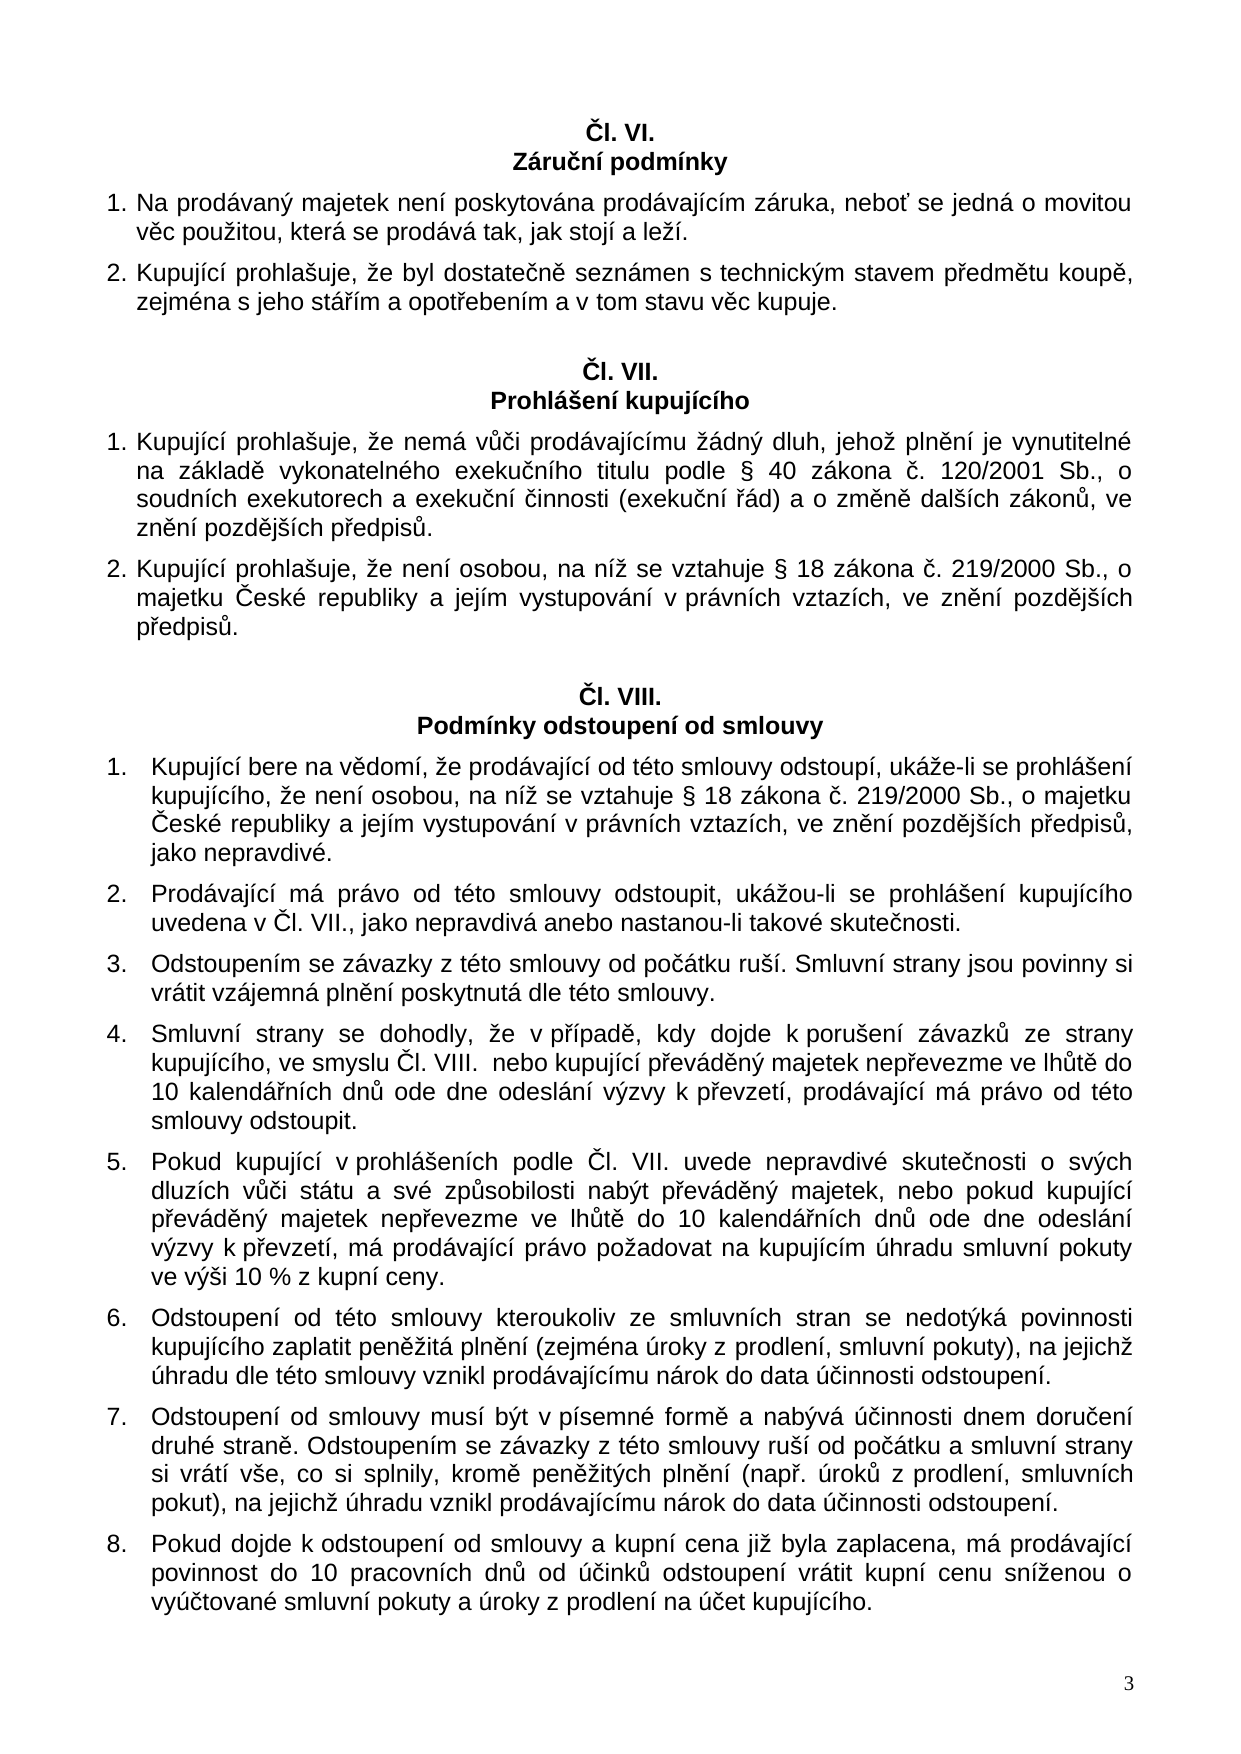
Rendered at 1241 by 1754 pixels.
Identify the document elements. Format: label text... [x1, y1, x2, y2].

text Čl. VI. [106, 118, 1134, 147]
text Podmínky odstoupení od smlouvy [106, 711, 1134, 739]
list Kupující bere na vědomí, že prodávající od této smlouvy odstoupí, ukáže-li se prohlášení kupujícího, že není osobou, na níž se vztahuje § 18 zákona č. 219/2000 Sb., o majetku České republiky a jejím vystupování v právních vztazích, ve znění pozdějších předpisů, jako nepravdivé. [106, 752, 1134, 867]
list Kupující prohlašuje, že není osobou, na níž se vztahuje § 18 zákona č. 219/2000 Sb., o majetku České republiky a jejím vystupování v právních vztazích, ve znění pozdějších předpisů. [106, 554, 1134, 641]
text Čl. VIII. [106, 682, 1134, 711]
list Kupující prohlašuje, že nemá vůči prodávajícímu žádný dluh, jehož plnění je vynutitelné na základě vykonatelného exekučního titulu podle § 40 zákona č. 120/2001 Sb., o soudních exekutorech a exekuční činnosti (exekuční řád) a o změně dalších zákonů, ve znění pozdějších předpisů. [106, 427, 1134, 542]
list Na prodávaný majetek není poskytována prodávajícím záruka, neboť se jedná o movitou věc použitou, která se prodává tak, jak stojí a leží. [106, 188, 1134, 246]
list Prodávající má právo od této smlouvy odstoupit, ukážou-li se prohlášení kupujícího uvedena v Čl. VII., jako nepravdivá anebo nastanou-li takové skutečnosti. [106, 879, 1134, 937]
text Čl. VII. [106, 357, 1134, 386]
list Pokud dojde k odstoupení od smlouvy a kupní cena již byla zaplacena, má prodávající povinnost do 10 pracovních dnů od účinků odstoupení vrátit kupní cenu sníženou o vyúčtované smluvní pokuty a úroky z prodlení na účet kupujícího. [106, 1529, 1134, 1616]
list Smluvní strany se dohodly, že v případě, kdy dojde k porušení závazků ze strany kupujícího, ve smyslu Čl. VIII. nebo kupující převáděný majetek nepřevezme ve lhůtě do 10 kalendářních dnů ode dne odeslání výzvy k převzetí, prodávající má právo od této smlouvy odstoupit. [106, 1019, 1134, 1134]
text Záruční podmínky [106, 147, 1134, 176]
list Kupující prohlašuje, že byl dostatečně seznámen s technickým stavem předmětu koupě, zejména s jeho stářím a opotřebením a v tom stavu věc kupuje. [106, 258, 1134, 316]
text Prohlášení kupujícího [106, 386, 1134, 414]
list Pokud kupující v prohlášeních podle Čl. VII. uvede nepravdivé skutečnosti o svých dluzích vůči státu a své způsobilosti nabýt převáděný majetek, nebo pokud kupující převáděný majetek nepřevezme ve lhůtě do 10 kalendářních dnů ode dne odeslání výzvy k převzetí, má prodávající právo požadovat na kupujícím úhradu smluvní pokuty ve výši 10 % z kupní ceny. [106, 1147, 1134, 1291]
list Odstoupení od této smlouvy kteroukoliv ze smluvních stran se nedotýká povinnosti kupujícího zaplatit peněžitá plnění (zejména úroky z prodlení, smluvní pokuty), na jejichž úhradu dle této smlouvy vznikl prodávajícímu nárok do data účinnosti odstoupení. [106, 1303, 1134, 1389]
list Odstoupení od smlouvy musí být v písemné formě a nabývá účinnosti dnem doručení druhé straně. Odstoupením se závazky z této smlouvy ruší od počátku a smluvní strany si vrátí vše, co si splnily, kromě peněžitých plnění (např. úroků z prodlení, smluvních pokut), na jejichž úhradu vznikl prodávajícímu nárok do data účinnosti odstoupení. [106, 1402, 1134, 1517]
list Odstoupením se závazky z této smlouvy od počátku ruší. Smluvní strany jsou povinny si vrátit vzájemná plnění poskytnutá dle této smlouvy. [106, 949, 1134, 1007]
